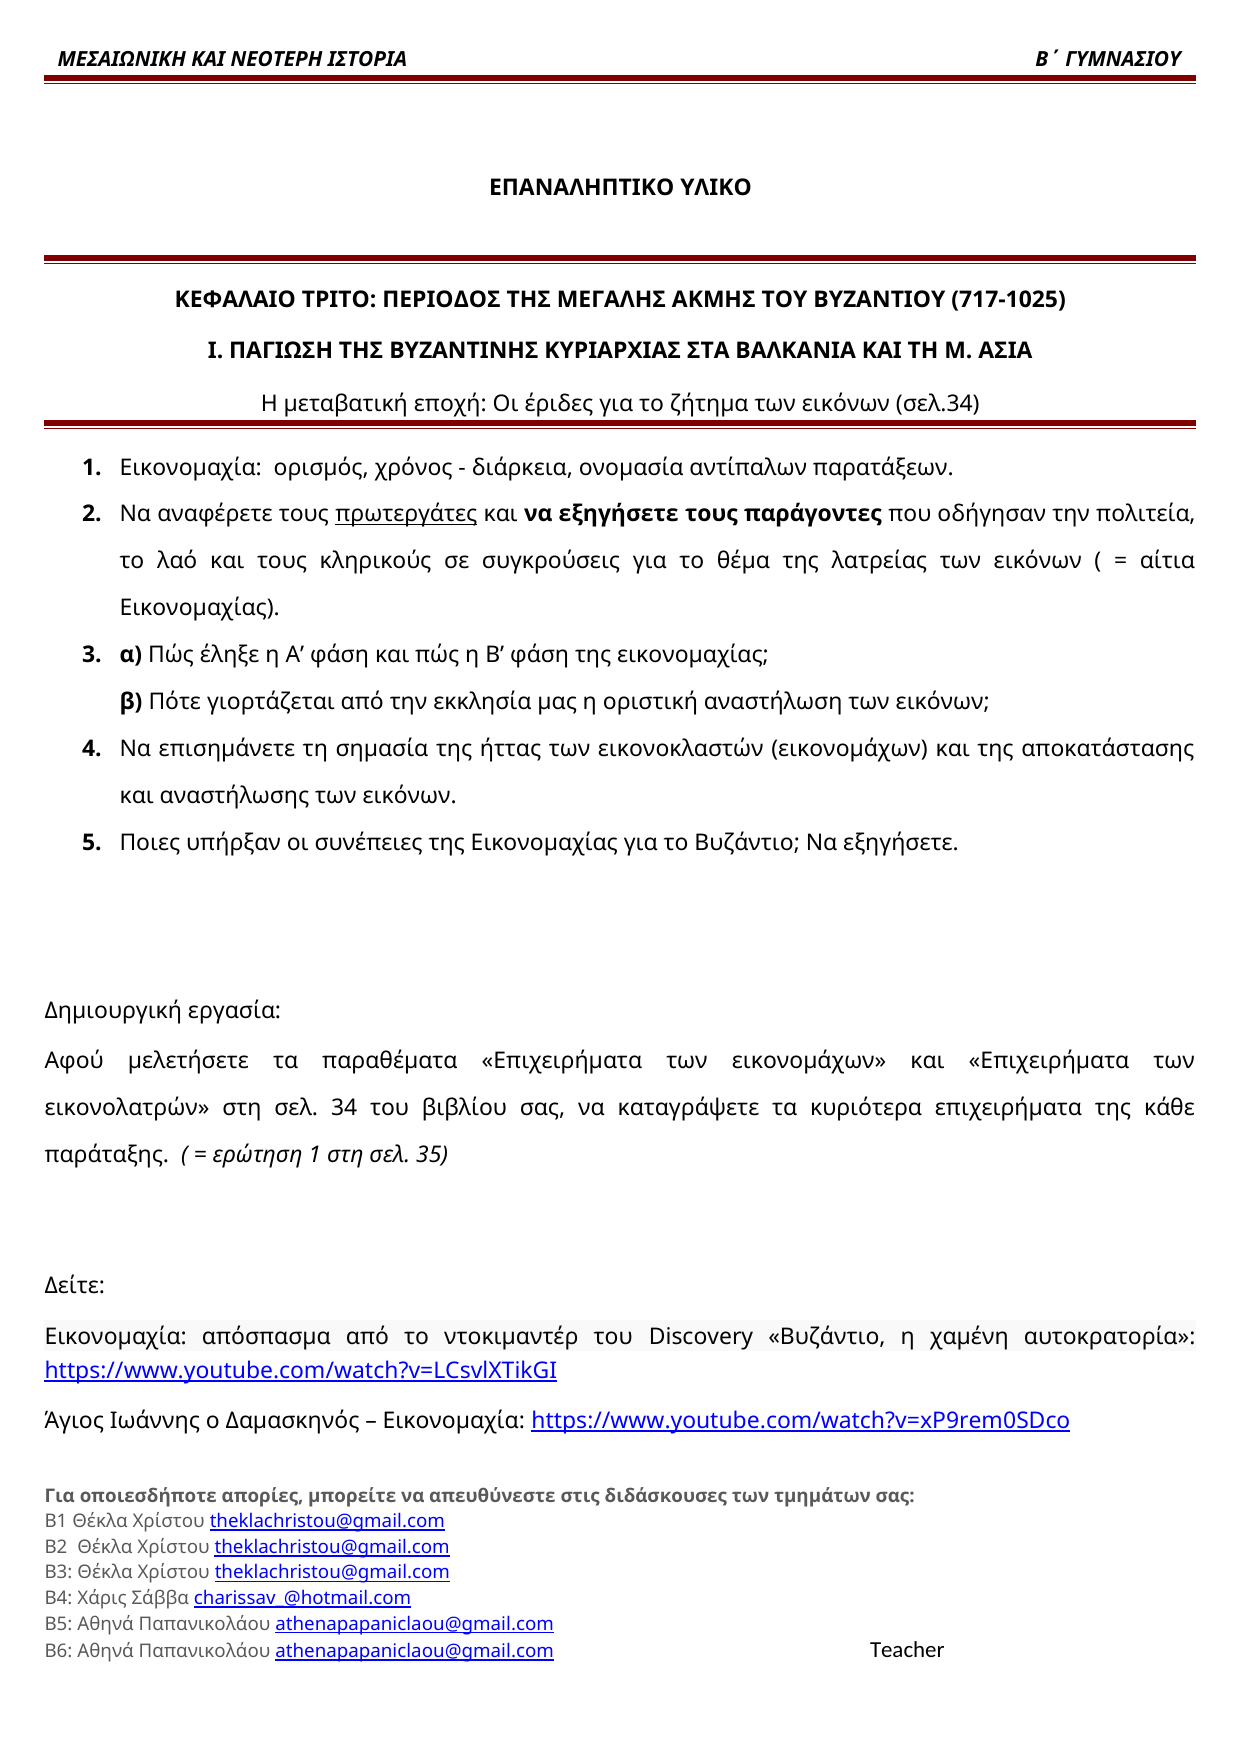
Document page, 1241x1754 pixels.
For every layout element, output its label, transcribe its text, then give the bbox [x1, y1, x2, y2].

text Αφού μελετήσετε τα παραθέματα «Επιχειρήματα των εικονομάχων» και «Επιχειρήματα των εικονολατρών» στη σελ. 34 του βιβλίου σας, να καταγράψετε τα κυριότερα επιχειρήματα της κάθε παράταξης. ( = ερώτηση 1 στη σελ. 35) [44, 1044, 1196, 1169]
list α) Πώς έληξε η Α’ φάση και πώς η Β’ φάση της εικονομαχίας; [82, 638, 1196, 669]
text Ι. ΠΑΓΙΩΣΗ ΤΗΣ ΒΥΖΑΝΤΙΝΗΣ ΚΥΡΙΑΡΧΙΑΣ ΣΤΑ ΒΑΛΚΑΝΙΑ ΚΑΙ ΤΗ Μ. ΑΣΙΑ [44, 334, 1196, 365]
text Δημιουργική εργασία: [44, 994, 1196, 1025]
text ΚΕΦΑΛΑΙΟ ΤΡΙΤΟ: ΠΕΡΙΟΔΟΣ ΤΗΣ ΜΕΓΑΛΗΣ ΑΚΜΗΣ ΤΟΥ ΒΥΖΑΝΤΙΟΥ (717-1025) [44, 283, 1196, 315]
text Δείτε: [44, 1269, 1196, 1301]
list Να επισημάνετε τη σημασία της ήττας των εικονοκλαστών (εικονομάχων) και της αποκατάστασης και αναστήλωσης των εικόνων. [82, 732, 1196, 810]
text Η μεταβατική εποχή: Οι έριδες για το ζήτημα των εικόνων (σελ.34) [44, 386, 1196, 420]
text Εικονομαχία: απόσπασμα από το ντοκιμαντέρ του Discovery «Βυζάντιο, η χαμένη αυτοκρατορία»: https://www.youtube.com/watch?v=LCsvlXTikGI [44, 1351, 1196, 1385]
list Να αναφέρετε τους πρωτεργάτες και να εξηγήσετε τους παράγοντες που οδήγησαν την πολιτεία, το λαό και τους κληρικούς σε συγκρούσεις για το θέμα της λατρείας των εικόνων ( = αίτια Εικονομαχίας). [82, 497, 1196, 622]
text ΕΠΑΝΑΛΗΠΤΙΚΟ ΥΛΙΚΟ [44, 171, 1196, 202]
text Άγιος Ιωάννης ο Δαμασκηνός – Εικονομαχία: https://www.youtube.com/watch?v=xP9rem0SDco [44, 1404, 1196, 1435]
list Ποιες υπήρξαν οι συνέπειες της Εικονομαχίας για το Βυζάντιο; Να εξηγήσετε. [82, 826, 1196, 857]
list Εικονομαχία: ορισμός, χρόνος - διάρκεια, ονομασία αντίπαλων παρατάξεων. [82, 451, 1196, 482]
list β) Πότε γιορτάζεται από την εκκλησία μας η οριστική αναστήλωση των εικόνων; [119, 685, 1196, 716]
